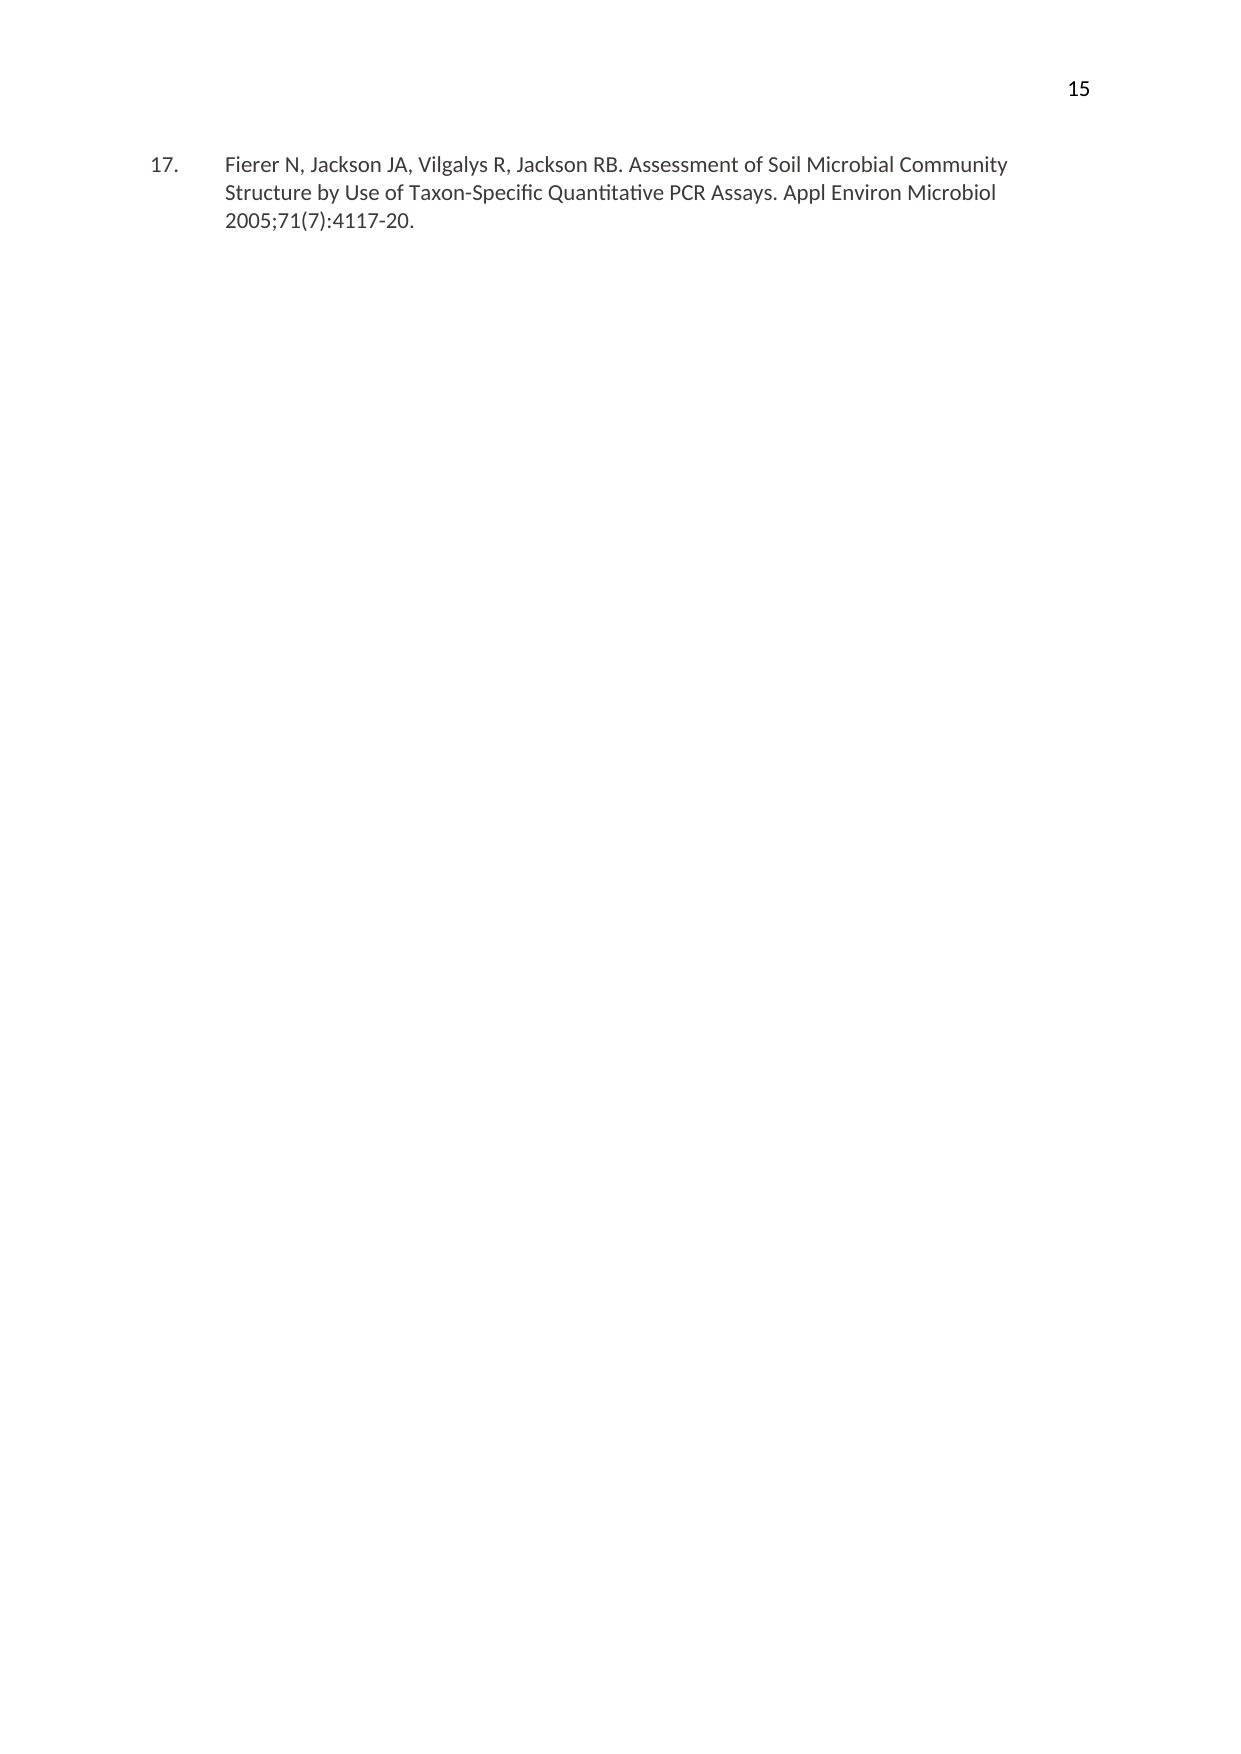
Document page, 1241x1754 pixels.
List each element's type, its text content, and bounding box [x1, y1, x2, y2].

text 17. Fierer N, Jackson JA, Vilgalys R, Jackson RB. Assessment of Soil Microbial Community Structure by Use of Taxon-Specific Quantitative PCR Assays. Appl Environ Microbiol 2005;71(7):4117-20. [150, 150, 1090, 234]
